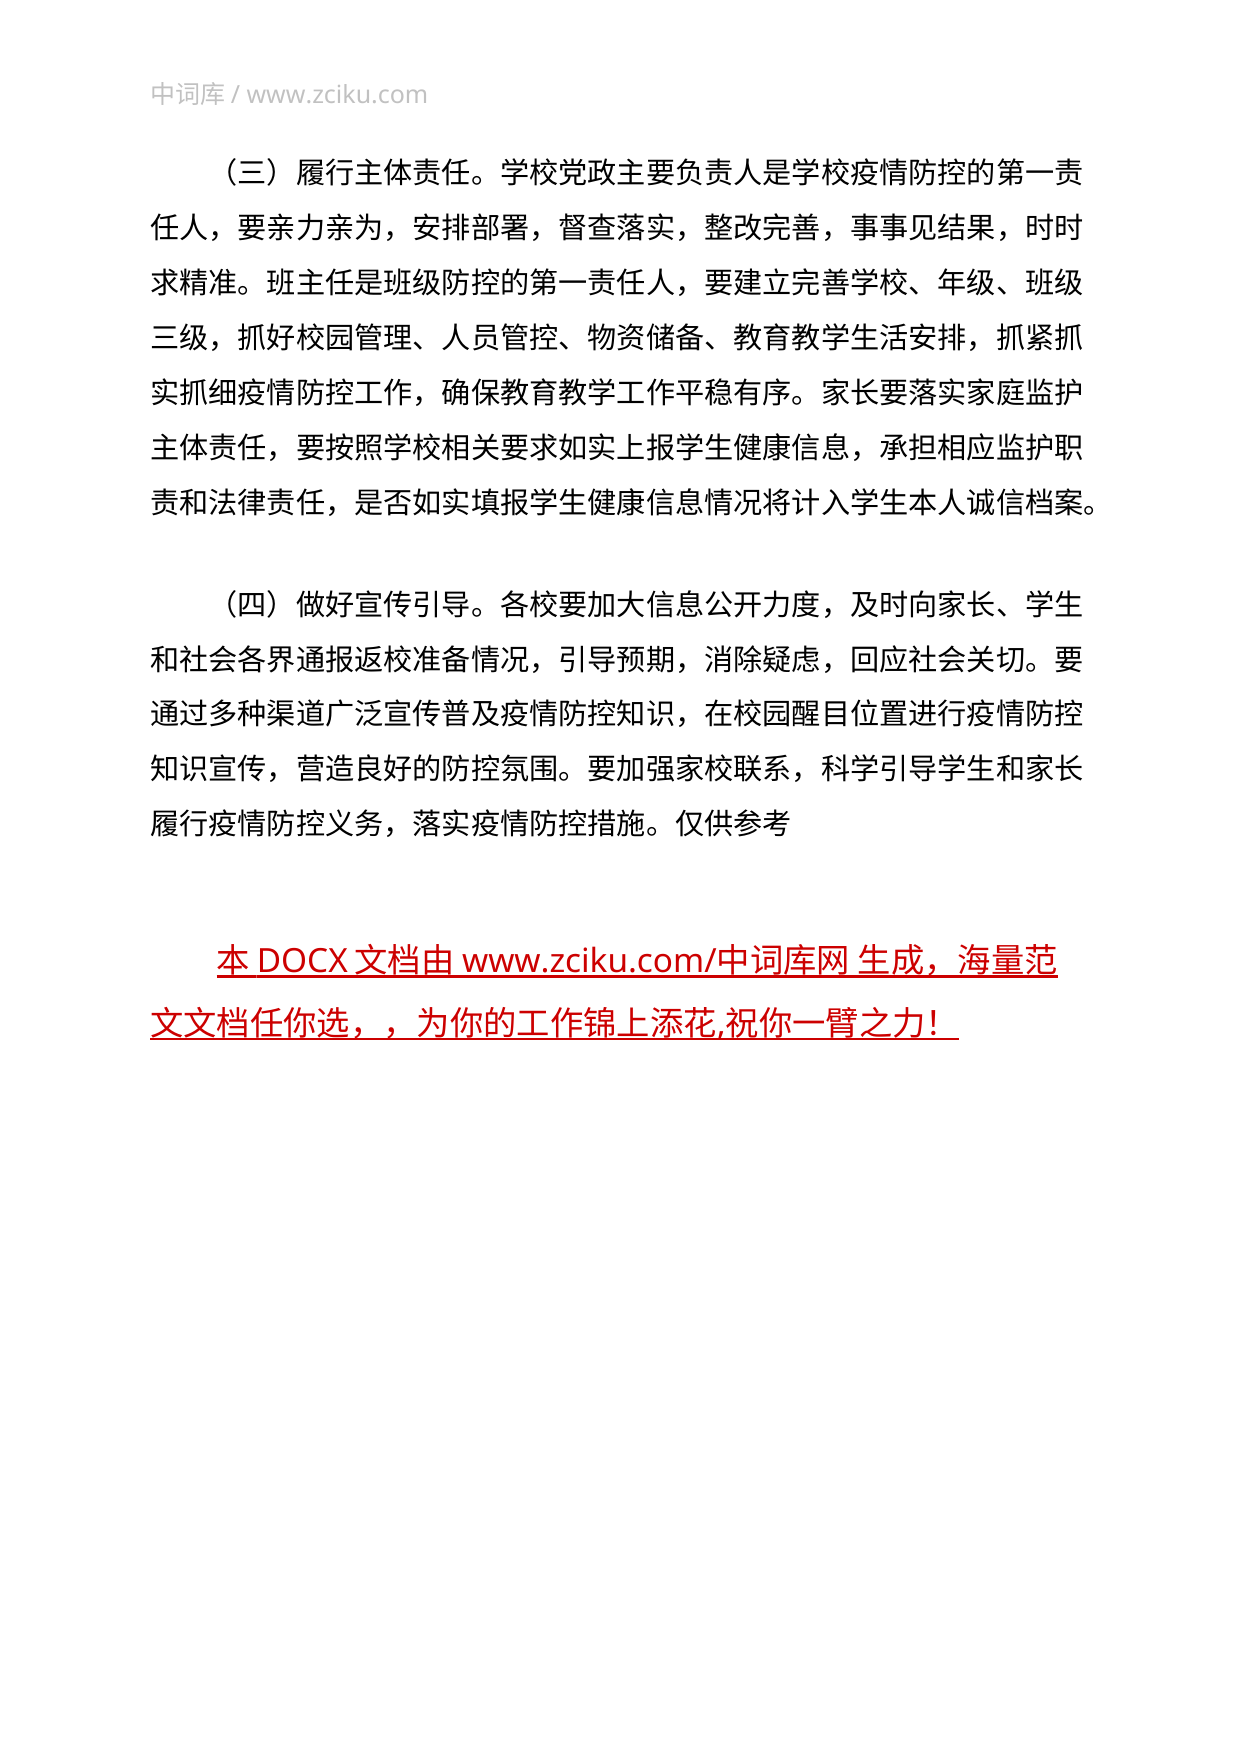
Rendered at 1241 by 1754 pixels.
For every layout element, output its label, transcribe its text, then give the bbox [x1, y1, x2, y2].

text 本DOCX文档由 www.zciku.com/中词库网 生成，海量范文文档任你选，，为你的工作锦上添花,祝你一臂之力！ [150, 934, 1090, 1045]
text （四）做好宣传引导。各校要加大信息公开力度，及时向家长、学生和社会各界通报返校准备情况，引导预期，消除疑虑，回应社会关切。要通过多种渠道广泛宣传普及疫情防控知识，在校园醒目位置进行疫情防控知识宣传，营造良好的防控氛围。要加强家校联系，科学引导学生和家长履行疫情防控义务，落实疫情防控措施。仅供参考 [150, 581, 1090, 843]
text （三）履行主体责任。学校党政主要负责人是学校疫情防控的第一责任人，要亲力亲为，安排部署，督查落实，整改完善，事事见结果，时时求精准。班主任是班级防控的第一责任人，要建立完善学校、年级、班级三级，抓好校园管理、人员管控、物资储备、教育教学生活安排，抓紧抓实抓细疫情防控工作，确保教育教学工作平稳有序。家长要落实家庭监护主体责任，要按照学校相关要求如实上报学生健康信息，承担相应监护职责和法律责任，是否如实填报学生健康信息情况将计入学生本人诚信档案。 [150, 150, 1090, 522]
